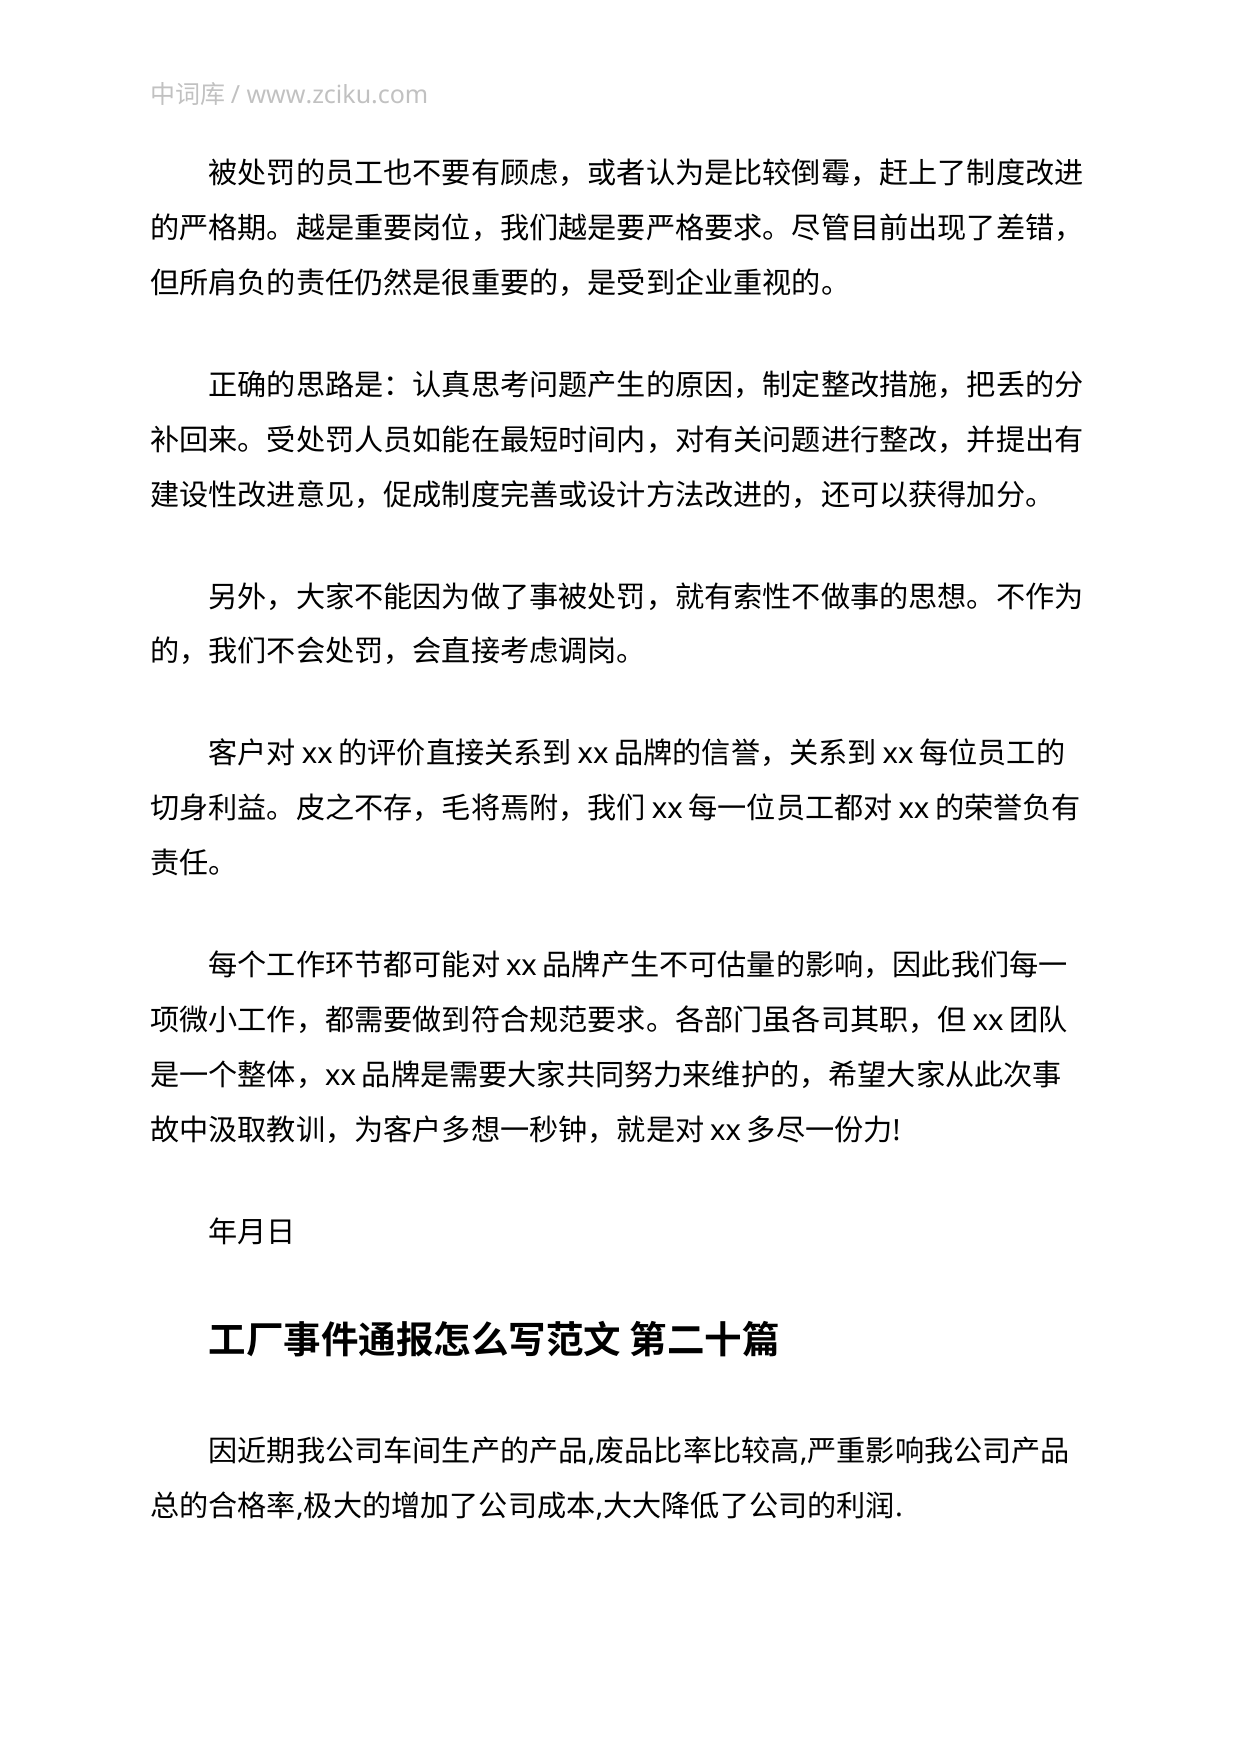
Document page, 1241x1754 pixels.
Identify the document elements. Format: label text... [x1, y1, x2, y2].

text 被处罚的员工也不要有顾虑，或者认为是比较倒霉，赶上了制度改进的严格期。越是重要岗位，我们越是要严格要求。尽管目前出现了差错，但所肩负的责任仍然是很重要的，是受到企业重视的。 [150, 150, 1090, 302]
text 工厂事件通报怎么写范文 第二十篇 [150, 1310, 1090, 1364]
text 客户对xx的评价直接关系到xx品牌的信誉，关系到xx每位员工的切身利益。皮之不存，毛将焉附，我们xx每一位员工都对xx的荣誉负有责任。 [150, 730, 1090, 882]
text 正确的思路是：认真思考问题产生的原因，制定整改措施，把丢的分补回来。受处罚人员如能在最短时间内，对有关问题进行整改，并提出有建设性改进意见，促成制度完善或设计方法改进的，还可以获得加分。 [150, 362, 1090, 514]
text 年月日 [150, 1208, 1090, 1251]
text 另外，大家不能因为做了事被处罚，就有索性不做事的思想。不作为的，我们不会处罚，会直接考虑调岗。 [150, 573, 1090, 670]
text 每个工作环节都可能对xx品牌产生不可估量的影响，因此我们每一项微小工作，都需要做到符合规范要求。各部门虽各司其职，但xx团队是一个整体，xx品牌是需要大家共同努力来维护的，希望大家从此次事故中汲取教训，为客户多想一秒钟，就是对xx多尽一份力! [150, 942, 1090, 1149]
text 因近期我公司车间生产的产品,废品比率比较高,严重影响我公司产品总的合格率,极大的增加了公司成本,大大降低了公司的利润. [150, 1428, 1090, 1525]
